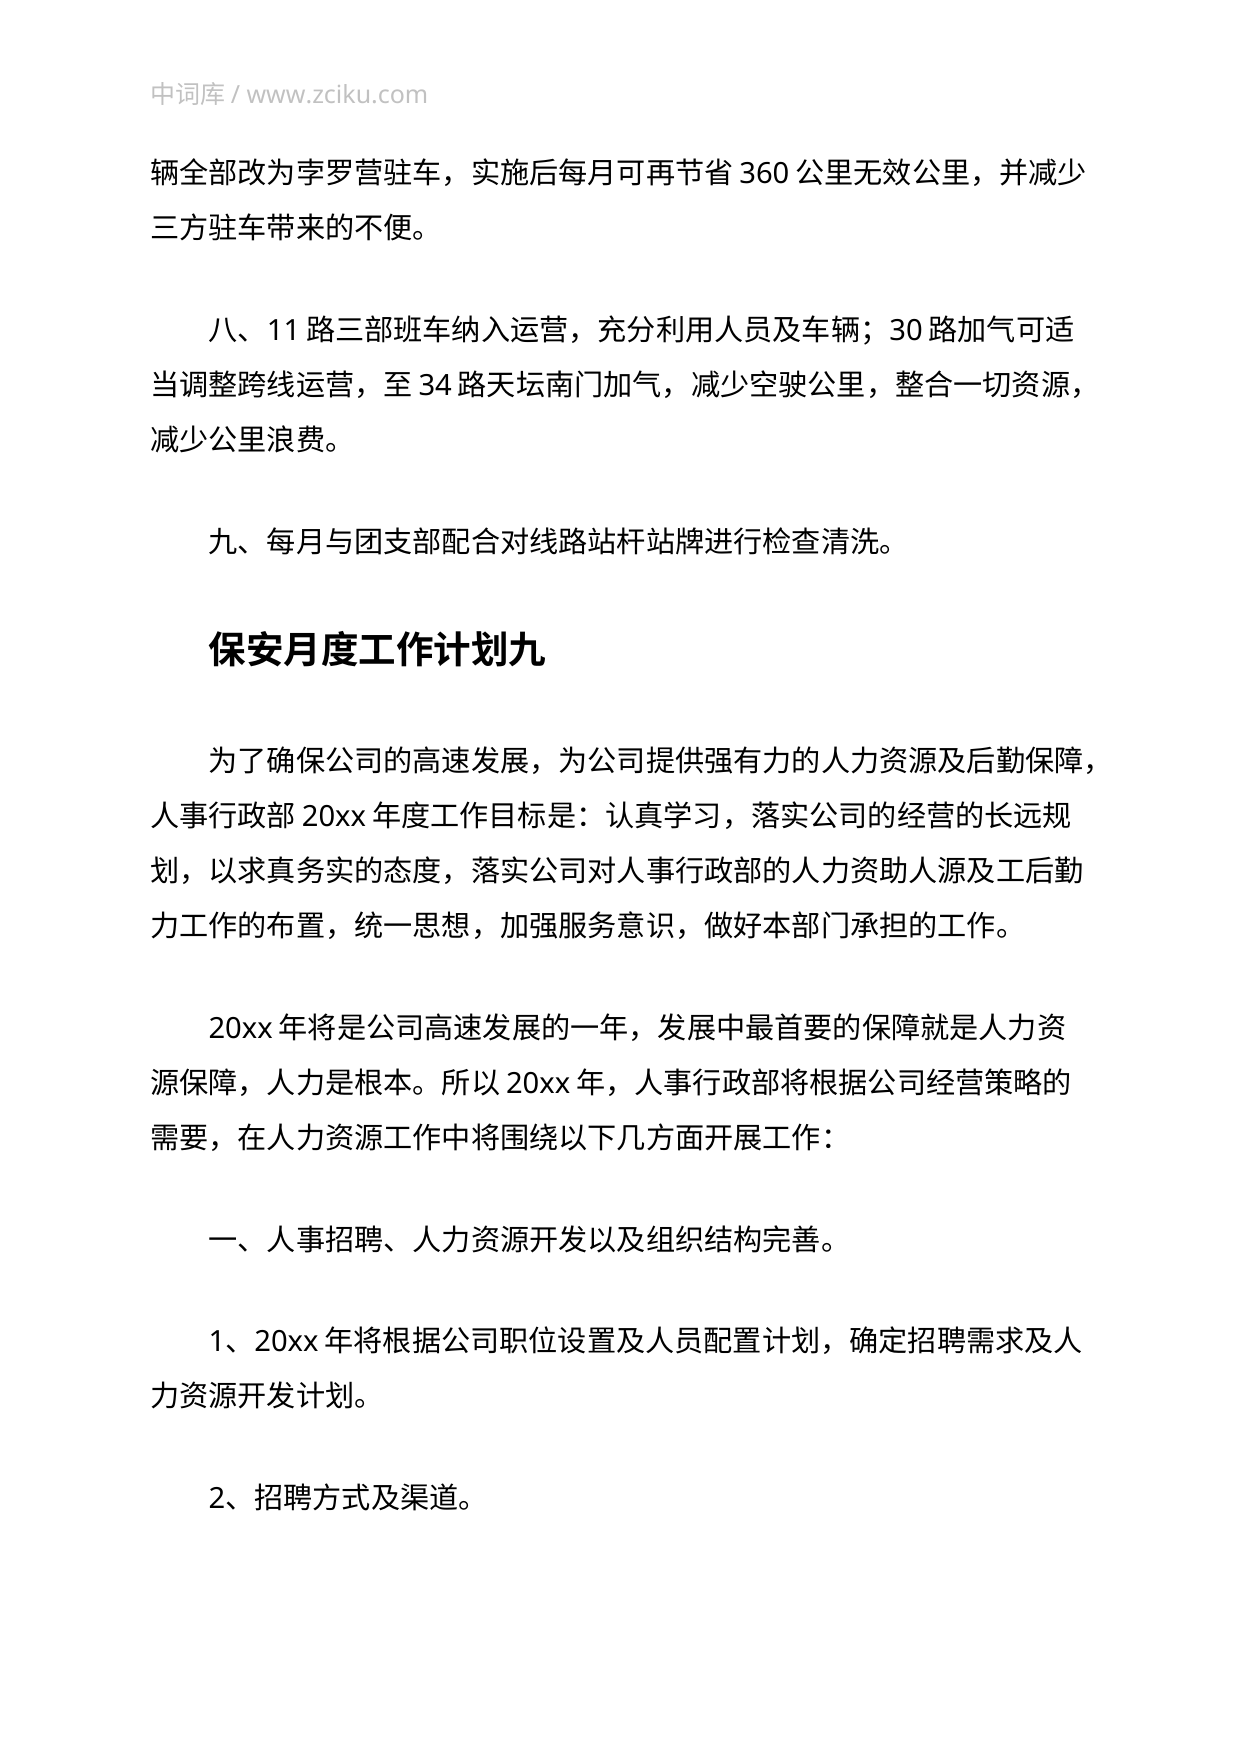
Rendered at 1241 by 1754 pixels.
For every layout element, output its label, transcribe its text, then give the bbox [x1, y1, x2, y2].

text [150, 150, 1090, 247]
text 九、每月与团支部配合对线路站杆站牌进行检查清洗。 [150, 518, 1090, 561]
text 为了确保公司的高速发展，为公司提供强有力的人力资源及后勤保障，人事行政部20xx年度工作目标是：认真学习，落实公司的经营的长远规划，以求真务实的态度，落实公司对人事行政部的人力资助人源及工后勤力工作的布置，统一思想，加强服务意识，做好本部门承担的工作。 [150, 738, 1090, 945]
text 2、招聘方式及渠道。 [150, 1474, 1090, 1517]
text 八、11路三部班车纳入运营，充分利用人员及车辆；30路加气可适当调整跨线运营，至34路天坛南门加气，减少空驶公里，整合一切资源，减少公里浪费。 [150, 307, 1090, 459]
text 一、人事招聘、人力资源开发以及组织结构完善。 [150, 1216, 1090, 1258]
text 1、20xx年将根据公司职位设置及人员配置计划，确定招聘需求及人力资源开发计划。 [150, 1318, 1090, 1415]
text 20xx年将是公司高速发展的一年，发展中最首要的保障就是人力资源保障，人力是根本。所以20xx年，人事行政部将根据公司经营策略的需要，在人力资源工作中将围绕以下几方面开展工作： [150, 1004, 1090, 1157]
text 保安月度工作计划九 [150, 620, 1090, 674]
